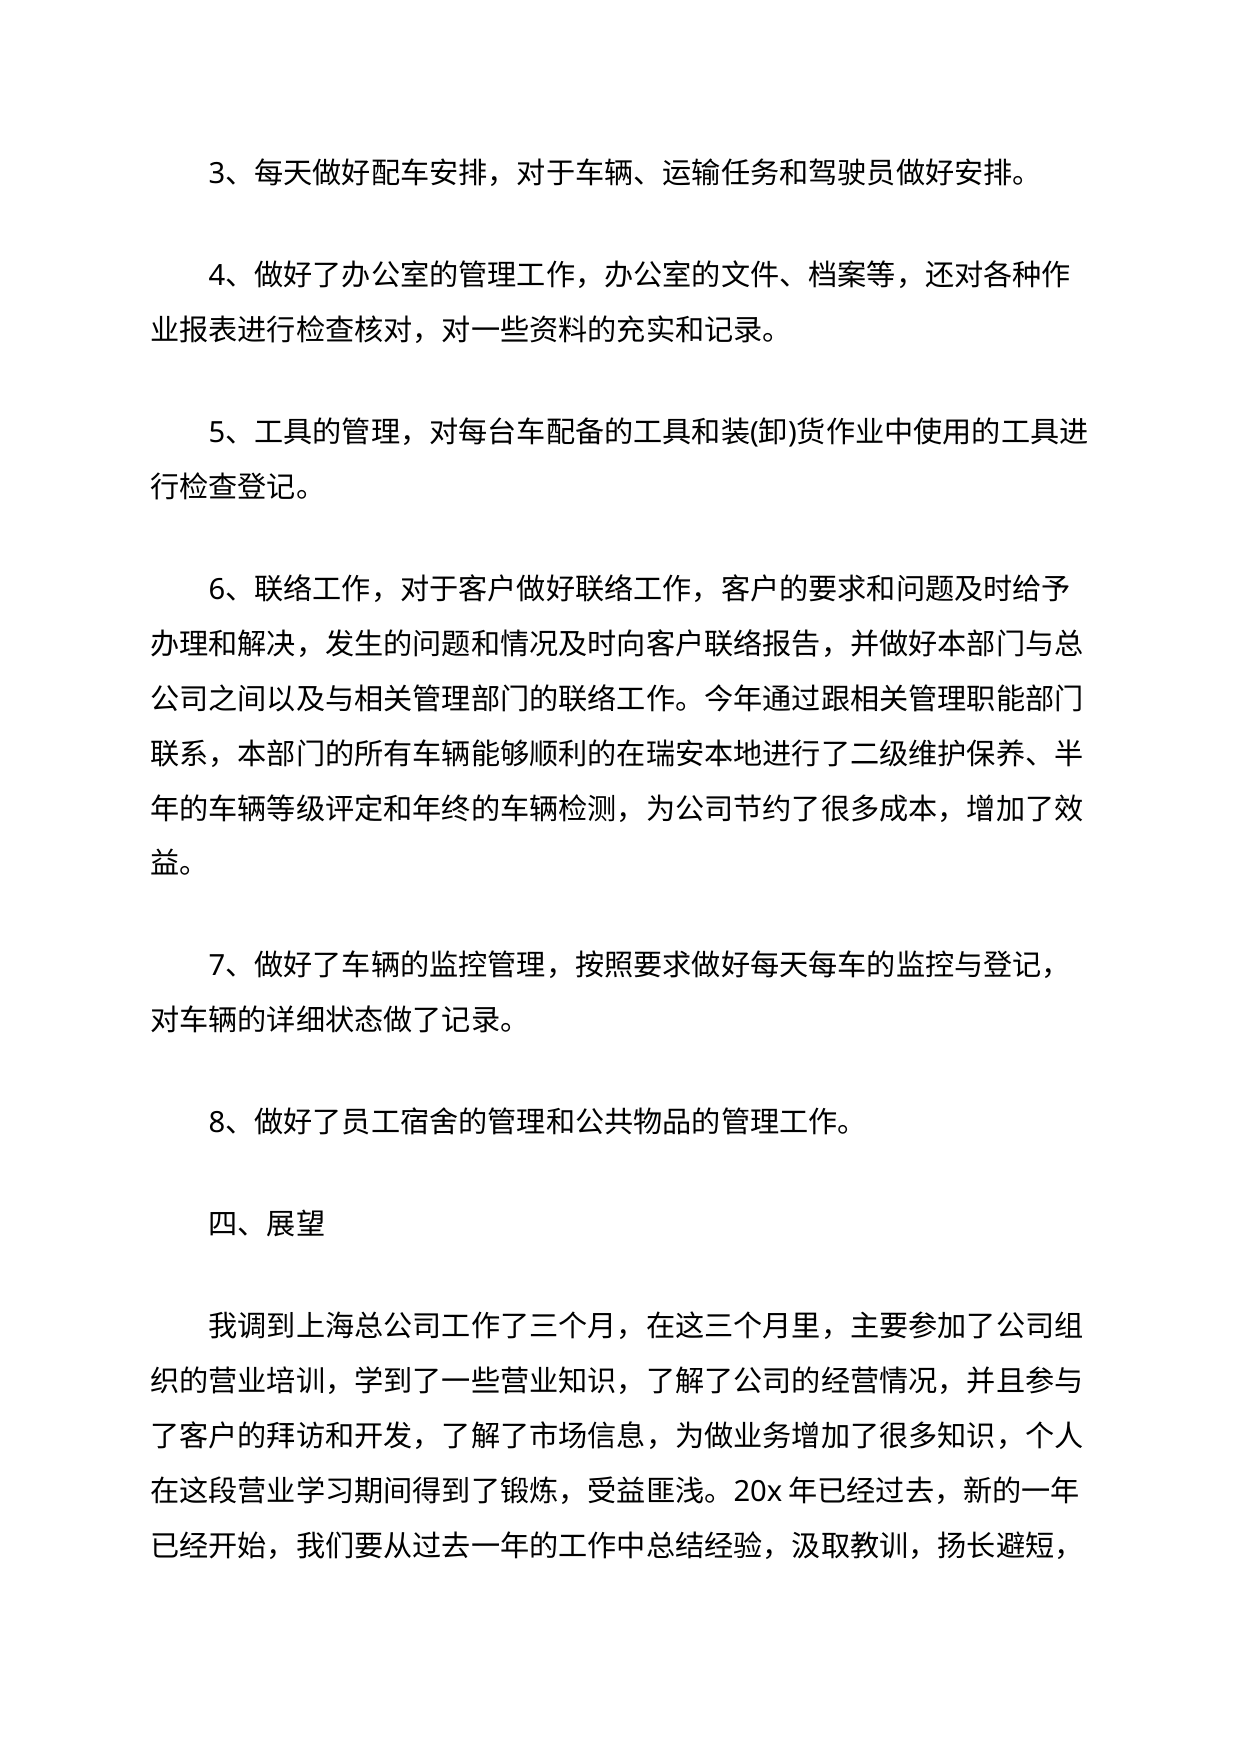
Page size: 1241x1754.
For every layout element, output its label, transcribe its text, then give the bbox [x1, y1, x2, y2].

text 4、做好了办公室的管理工作，办公室的文件、档案等，还对各种作业报表进行检查核对，对一些资料的充实和记录。 [150, 252, 1090, 349]
text 6、联络工作，对于客户做好联络工作，客户的要求和问题及时给予办理和解决，发生的问题和情况及时向客户联络报告，并做好本部门与总公司之间以及与相关管理部门的联络工作。今年通过跟相关管理职能部门联系，本部门的所有车辆能够顺利的在瑞安本地进行了二级维护保养、半年的车辆等级评定和年终的车辆检测，为公司节约了很多成本，增加了效益。 [150, 566, 1090, 882]
text 7、做好了车辆的监控管理，按照要求做好每天每车的监控与登记，对车辆的详细状态做了记录。 [150, 942, 1090, 1039]
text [150, 1302, 1090, 1564]
text 3、每天做好配车安排，对于车辆、运输任务和驾驶员做好安排。 [150, 150, 1090, 192]
text 四、展望 [150, 1201, 1090, 1243]
text 8、做好了员工宿舍的管理和公共物品的管理工作。 [150, 1099, 1090, 1141]
text 5、工具的管理，对每台车配备的工具和装(卸)货作业中使用的工具进行检查登记。 [150, 409, 1090, 506]
